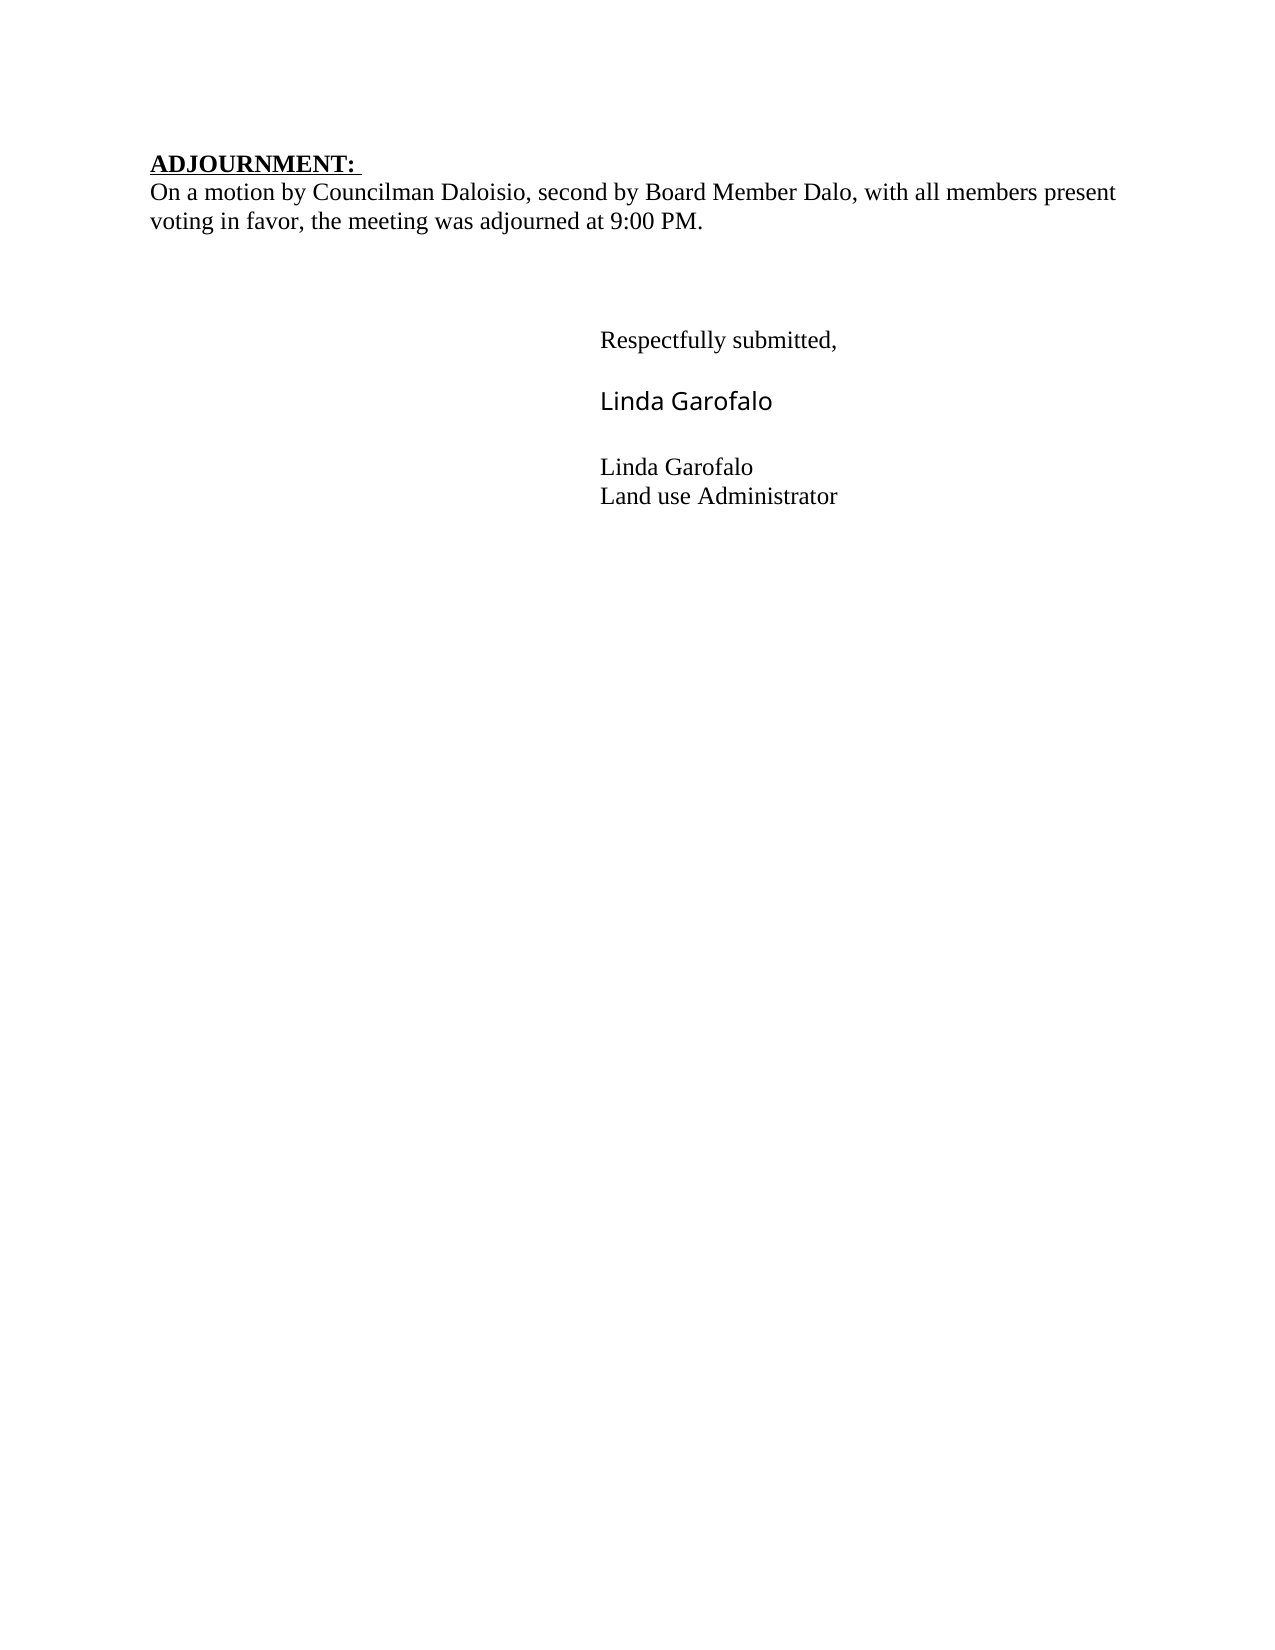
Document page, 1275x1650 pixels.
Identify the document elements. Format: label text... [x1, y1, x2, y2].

text ADJOURNMENT: [150, 149, 1125, 177]
text Linda Garofalo [150, 452, 1125, 481]
text Respectfully submitted, [525, 325, 1125, 353]
text Linda Garofalo [150, 384, 1125, 418]
text On a motion by Councilman Daloisio, second by Board Member Dalo, with all members present voting in favor, the meeting was adjourned at 9:00 PM. [150, 177, 1125, 235]
text Land use Administrator [150, 481, 1125, 510]
